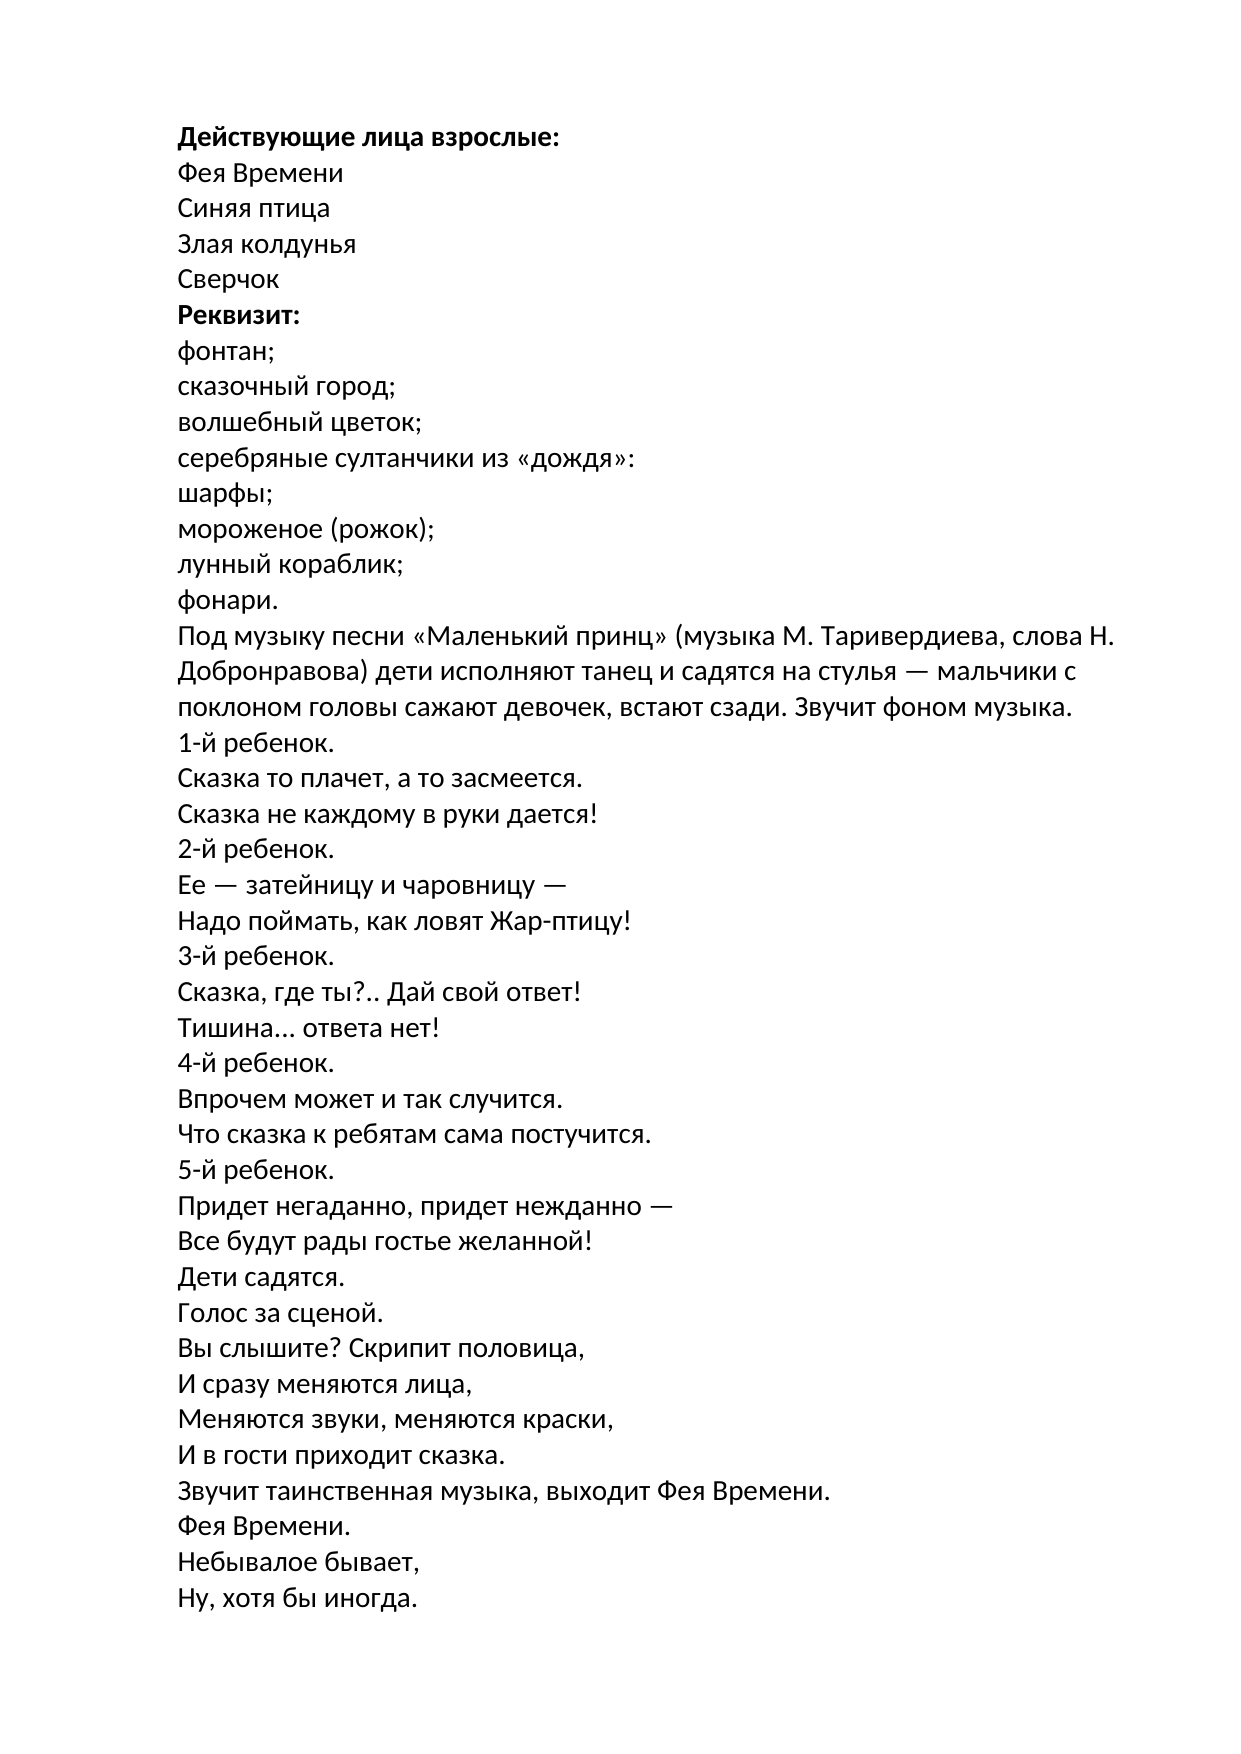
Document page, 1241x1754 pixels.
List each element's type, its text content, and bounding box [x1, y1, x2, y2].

text Впрочем может и так случится. [177, 1080, 1152, 1116]
text Сказка не каждому в руки дается! [177, 795, 1152, 831]
text 4-й ребенок. [177, 1044, 1152, 1080]
text Дети садятся. [177, 1258, 1152, 1294]
text Сказка, где ты?.. Дай свой ответ! [177, 973, 1152, 1009]
text мороженое (рожок); [177, 510, 1152, 546]
text шарфы; [177, 474, 1152, 510]
text фонари. [177, 581, 1152, 617]
text Ее — затейницу и чаровницу — [177, 866, 1152, 902]
text фонтан; [177, 332, 1152, 367]
text Что сказка к ребятам сама постучится. [177, 1116, 1152, 1151]
text Фея Времени. [177, 1507, 1152, 1543]
text 5-й ребенок. [177, 1151, 1152, 1187]
text Фея Времени [177, 154, 1152, 189]
text Небывалое бывает, [177, 1543, 1152, 1579]
text Реквизит: [177, 296, 1152, 332]
text Все будут рады гостье желанной! [177, 1222, 1152, 1258]
text лунный кораблик; [177, 546, 1152, 581]
text И в гости приходит сказка. [177, 1436, 1152, 1472]
text 1-й ребенок. [177, 724, 1152, 759]
text сказочный город; [177, 367, 1152, 403]
text Сверчок [177, 261, 1152, 296]
text Злая колдунья [177, 225, 1152, 261]
text 3-й ребенок. [177, 937, 1152, 973]
text Вы слышите? Скрипит половица, [177, 1329, 1152, 1365]
text Действующие лица взрослые: [177, 118, 1152, 154]
text Сказка то плачет, а то засмеется. [177, 759, 1152, 795]
text Придет негаданно, придет нежданно — [177, 1187, 1152, 1222]
text Под музыку песни «Маленький принц» (музыка М. Таривердиева, слова Н. Добронравова) дети исполняют танец и садятся на стулья — мальчики с поклоном головы сажают девочек, встают сзади. Звучит фоном музыка. [177, 617, 1152, 724]
text Тишина... ответа нет! [177, 1009, 1152, 1044]
text Меняются звуки, меняются краски, [177, 1401, 1152, 1436]
text Надо поймать, как ловят Жар-птицу! [177, 902, 1152, 937]
text И сразу меняются лица, [177, 1365, 1152, 1401]
text Звучит таинственная музыка, выходит Фея Времени. [177, 1472, 1152, 1507]
text волшебный цветок; [177, 403, 1152, 439]
text 2-й ребенок. [177, 831, 1152, 866]
text Ну, хотя бы иногда. [177, 1579, 1152, 1614]
text Синяя птица [177, 189, 1152, 225]
text Голос за сценой. [177, 1294, 1152, 1329]
text серебряные султанчики из «дождя»: [177, 439, 1152, 474]
